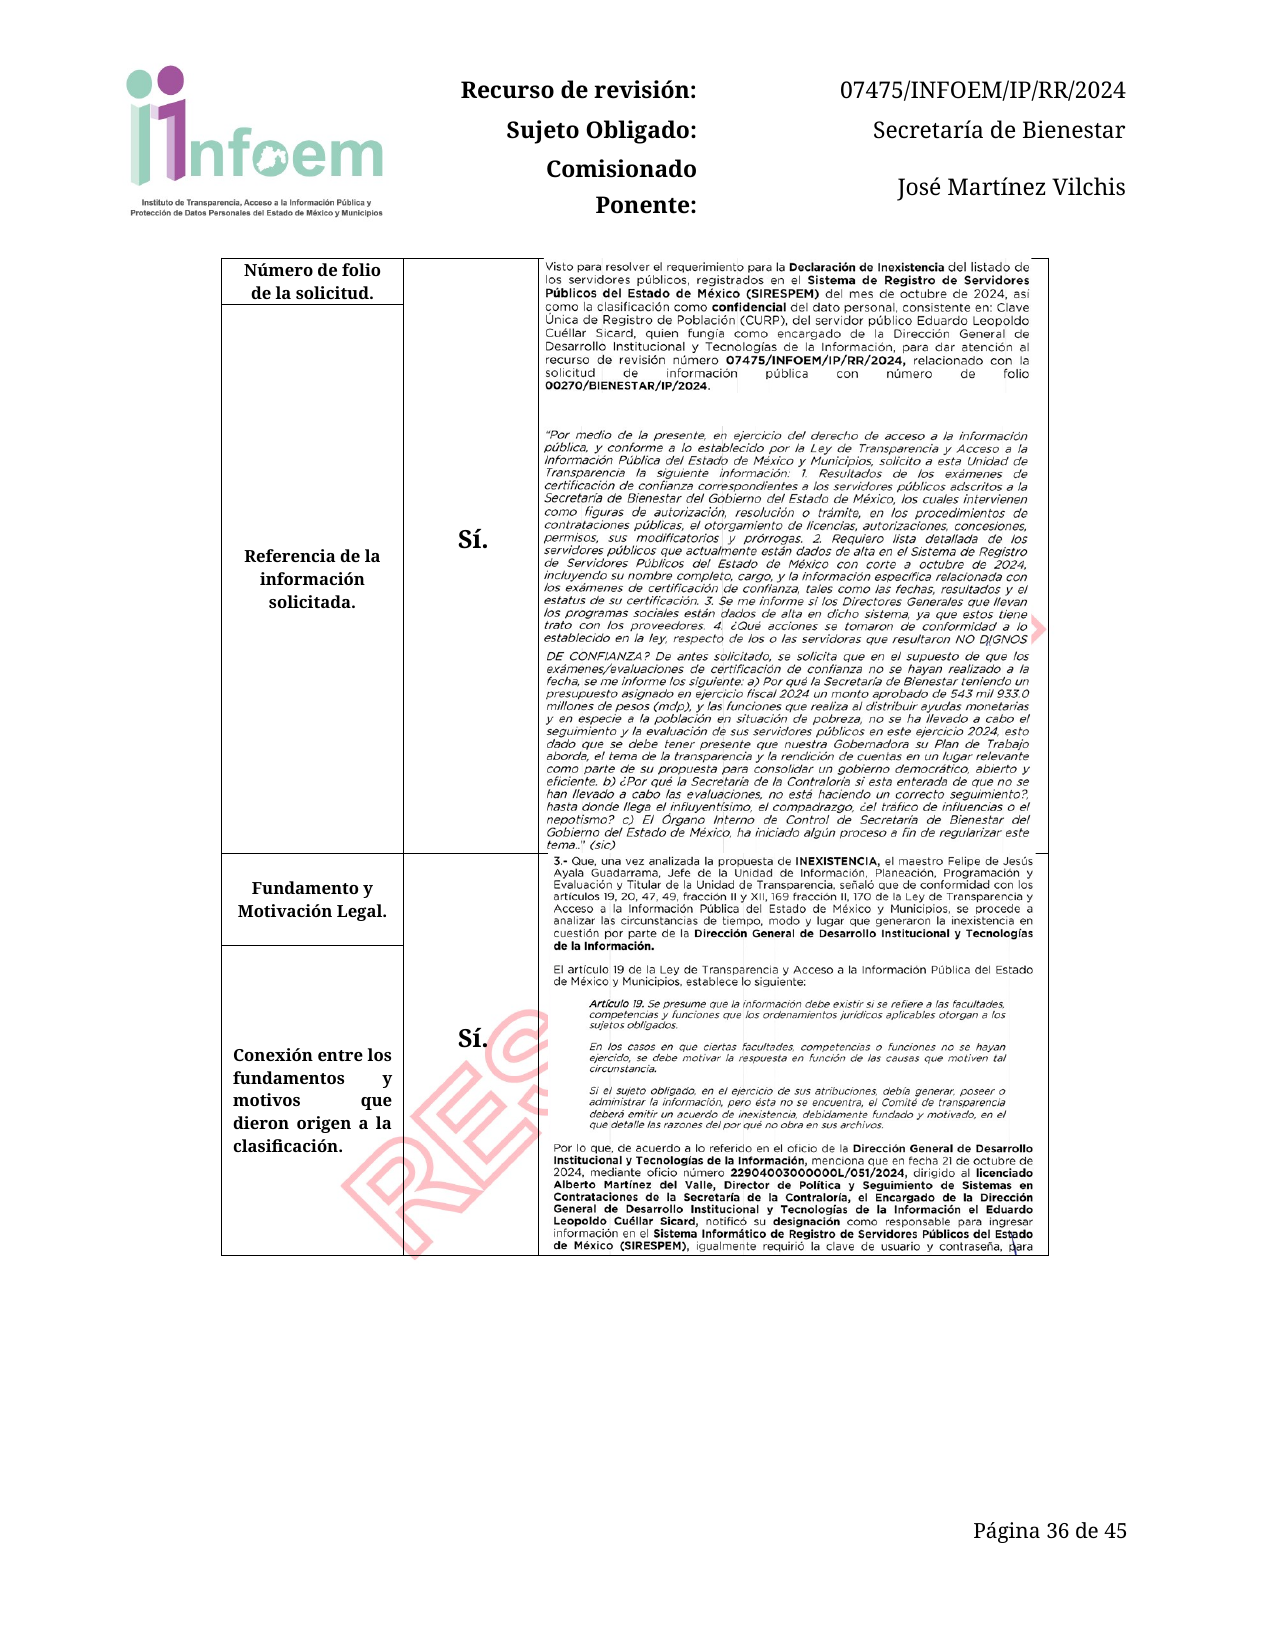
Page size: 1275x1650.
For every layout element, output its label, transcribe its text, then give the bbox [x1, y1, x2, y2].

table_cell [539, 259, 1048, 853]
table_cell Referencia de la información solicitada. [222, 305, 403, 853]
table_cell Sí. [404, 259, 538, 853]
table_cell [539, 854, 548, 1255]
table_cell Número de folio de la solicitud. [222, 259, 403, 304]
table_cell Fundamento y Motivación Legal. [222, 854, 403, 945]
table_cell Sí. [404, 854, 538, 1255]
picture [0, 1, 1275, 1650]
table_cell [1036, 854, 1048, 1255]
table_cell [222, 946, 403, 1255]
